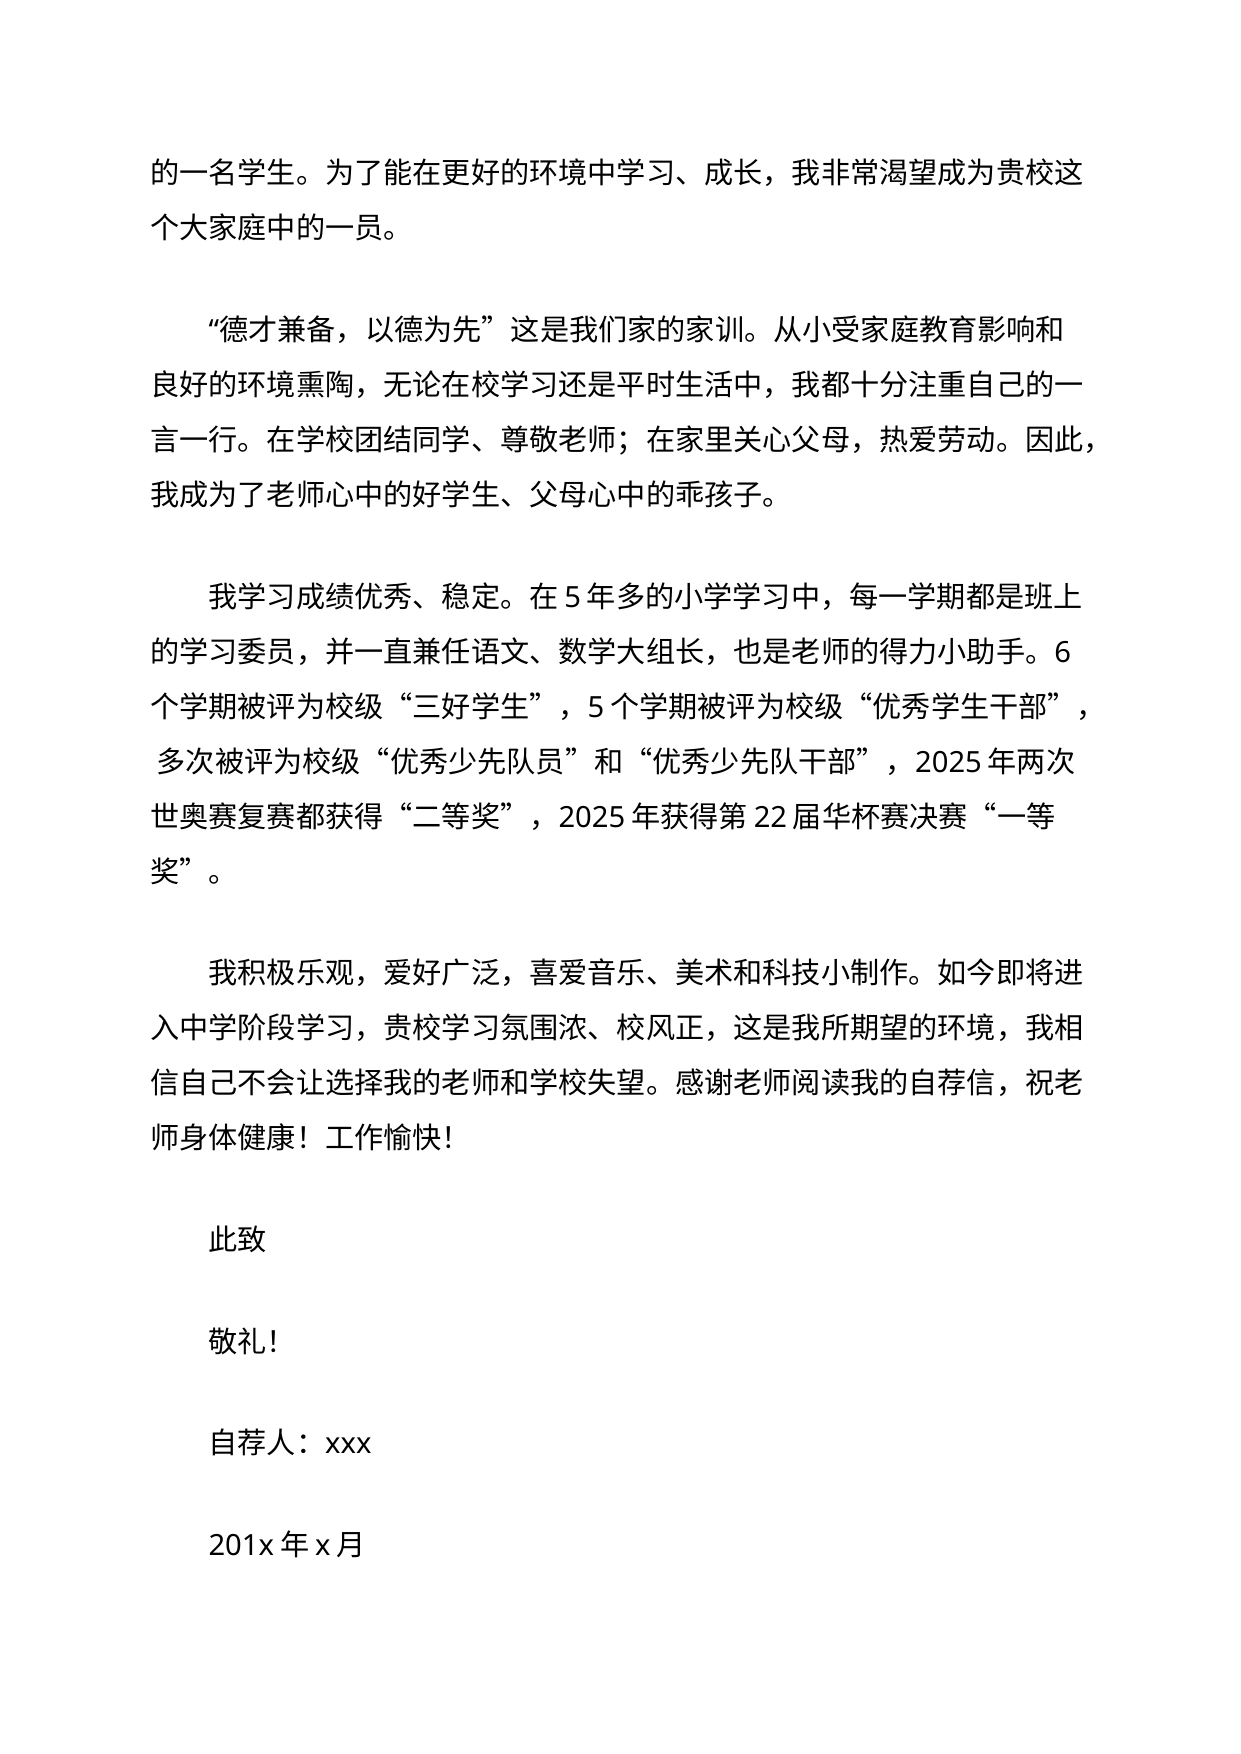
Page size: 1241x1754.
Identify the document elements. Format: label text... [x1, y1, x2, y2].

text 此致 [150, 1216, 1090, 1259]
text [150, 150, 1090, 247]
text 我积极乐观，爱好广泛，喜爱音乐、美术和科技小制作。如今即将进入中学阶段学习，贵校学习氛围浓、校风正，这是我所期望的环境，我相信自己不会让选择我的老师和学校失望。感谢老师阅读我的自荐信，祝老师身体健康！工作愉快！ [150, 950, 1090, 1157]
text 201x年x月 [150, 1522, 1090, 1564]
text 自荐人：xxx [150, 1420, 1090, 1462]
text “德才兼备，以德为先”这是我们家的家训。从小受家庭教育影响和良好的环境熏陶，无论在校学习还是平时生活中，我都十分注重自己的一言一行。在学校团结同学、尊敬老师；在家里关心父母，热爱劳动。因此，我成为了老师心中的好学生、父母心中的乖孩子。 [150, 307, 1090, 514]
text 我学习成绩优秀、稳定。在5年多的小学学习中，每一学期都是班上的学习委员，并一直兼任语文、数学大组长，也是老师的得力小助手。6个学期被评为校级“三好学生”，5个学期被评为校级“优秀学生干部”， 多次被评为校级“优秀少先队员”和“优秀少先队干部”，2025年两次世奥赛复赛都获得“二等奖”，2025年获得第22届华杯赛决赛“一等奖”。 [150, 573, 1090, 891]
text 敬礼！ [150, 1318, 1090, 1361]
